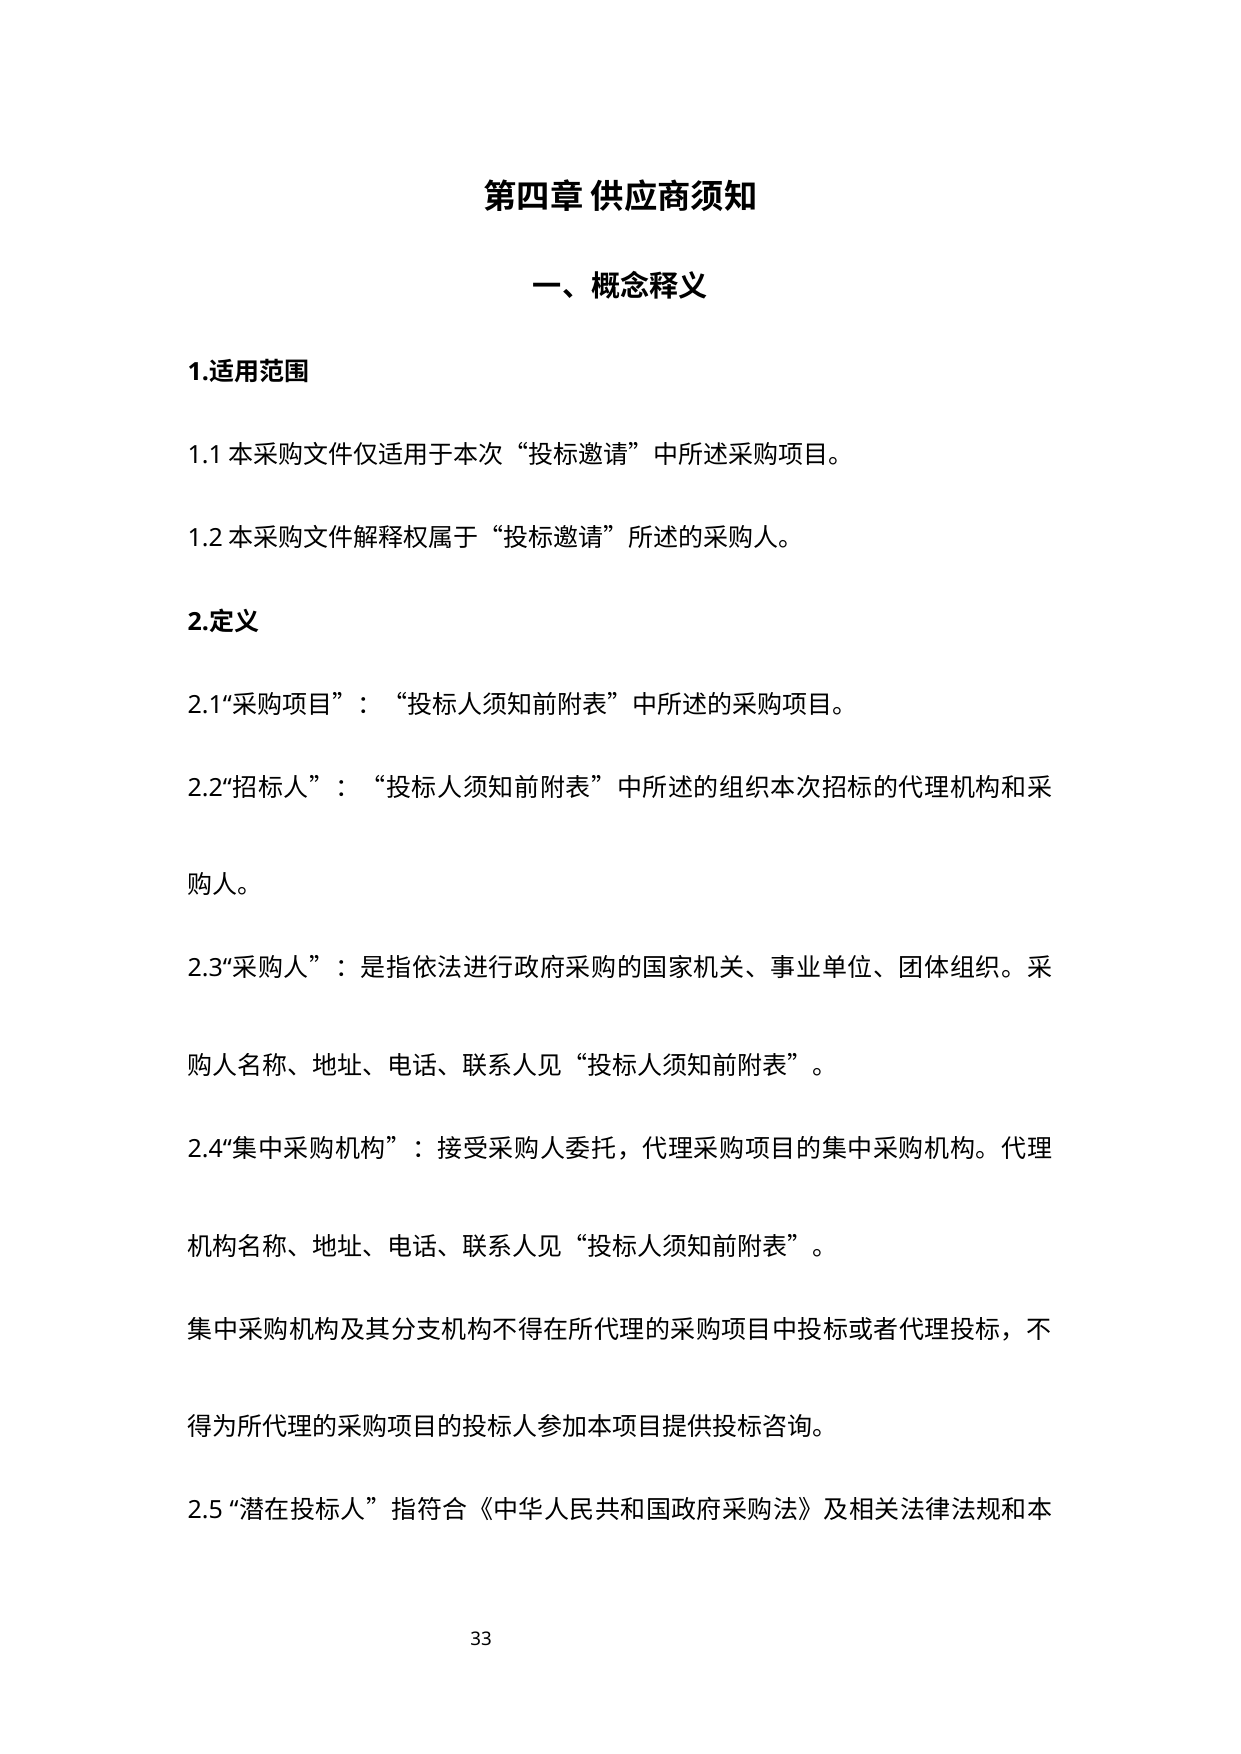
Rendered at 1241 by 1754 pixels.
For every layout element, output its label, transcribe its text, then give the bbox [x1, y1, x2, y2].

text 1.2本采购文件解释权属于“投标邀请”所述的采购人。 [187, 503, 1053, 568]
text 1.1本采购文件仅适用于本次“投标邀请”中所述采购项目。 [187, 420, 1053, 485]
text 2.2“招标人”：“投标人须知前附表”中所述的组织本次招标的代理机构和采购人。 [187, 753, 1053, 915]
text 2.1“采购项目”：“投标人须知前附表”中所述的采购项目。 [187, 670, 1053, 735]
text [187, 1475, 1053, 1540]
text 1.适用范围 [187, 337, 1053, 402]
text 2.3“采购人”：是指依法进行政府采购的国家机关、事业单位、团体组织。采购人名称、地址、电话、联系人见“投标人须知前附表”。 [187, 933, 1053, 1096]
text 2.定义 [187, 587, 1053, 652]
text 集中采购机构及其分支机构不得在所代理的采购项目中投标或者代理投标，不得为所代理的采购项目的投标人参加本项目提供投标咨询。 [187, 1295, 1053, 1457]
text 一、概念释义 [187, 251, 1053, 316]
text 第四章 供应商须知 [187, 162, 1053, 227]
text 2.4“集中采购机构”：接受采购人委托，代理采购项目的集中采购机构。代理机构名称、地址、电话、联系人见“投标人须知前附表”。 [187, 1114, 1053, 1277]
